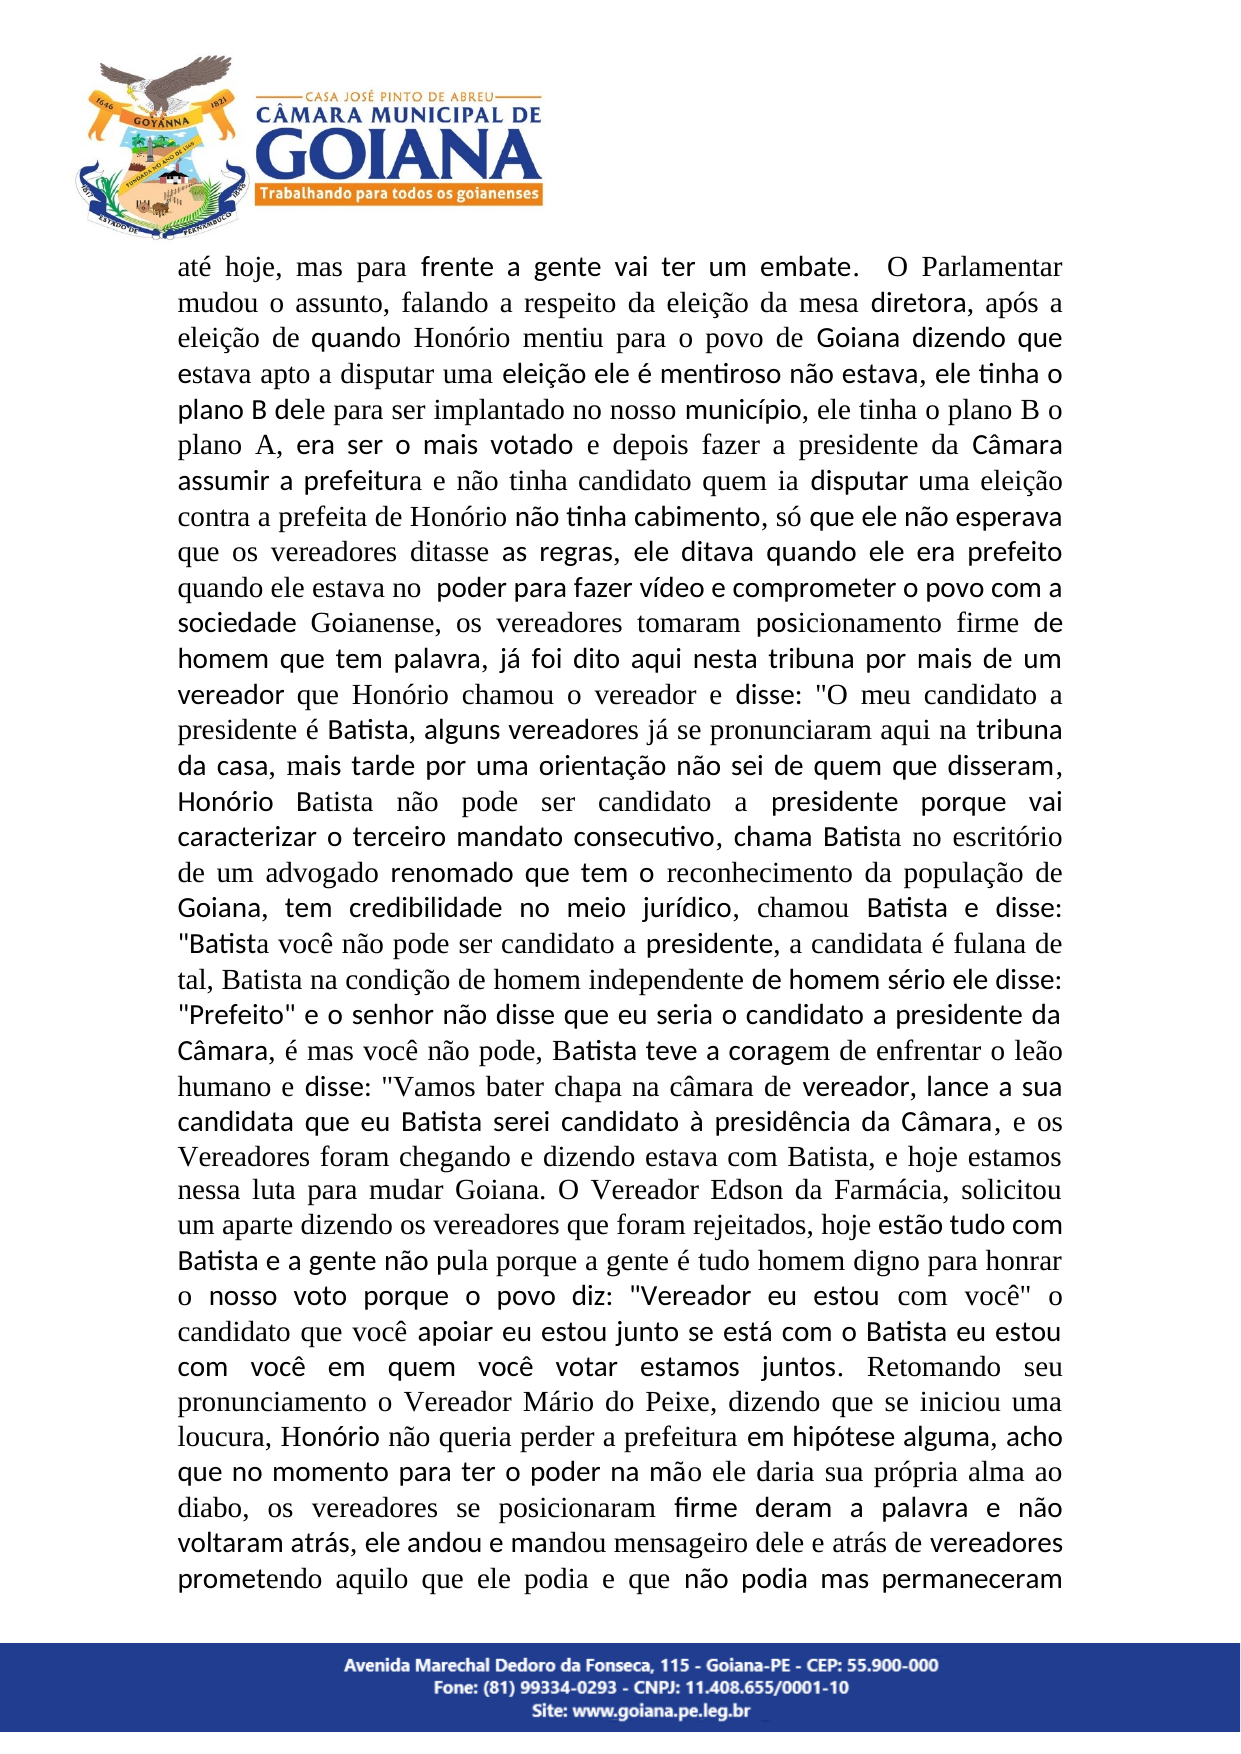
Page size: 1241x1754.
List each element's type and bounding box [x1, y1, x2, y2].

text [177, 248, 1063, 1596]
picture [0, 1643, 1241, 1732]
picture [70, 47, 547, 257]
